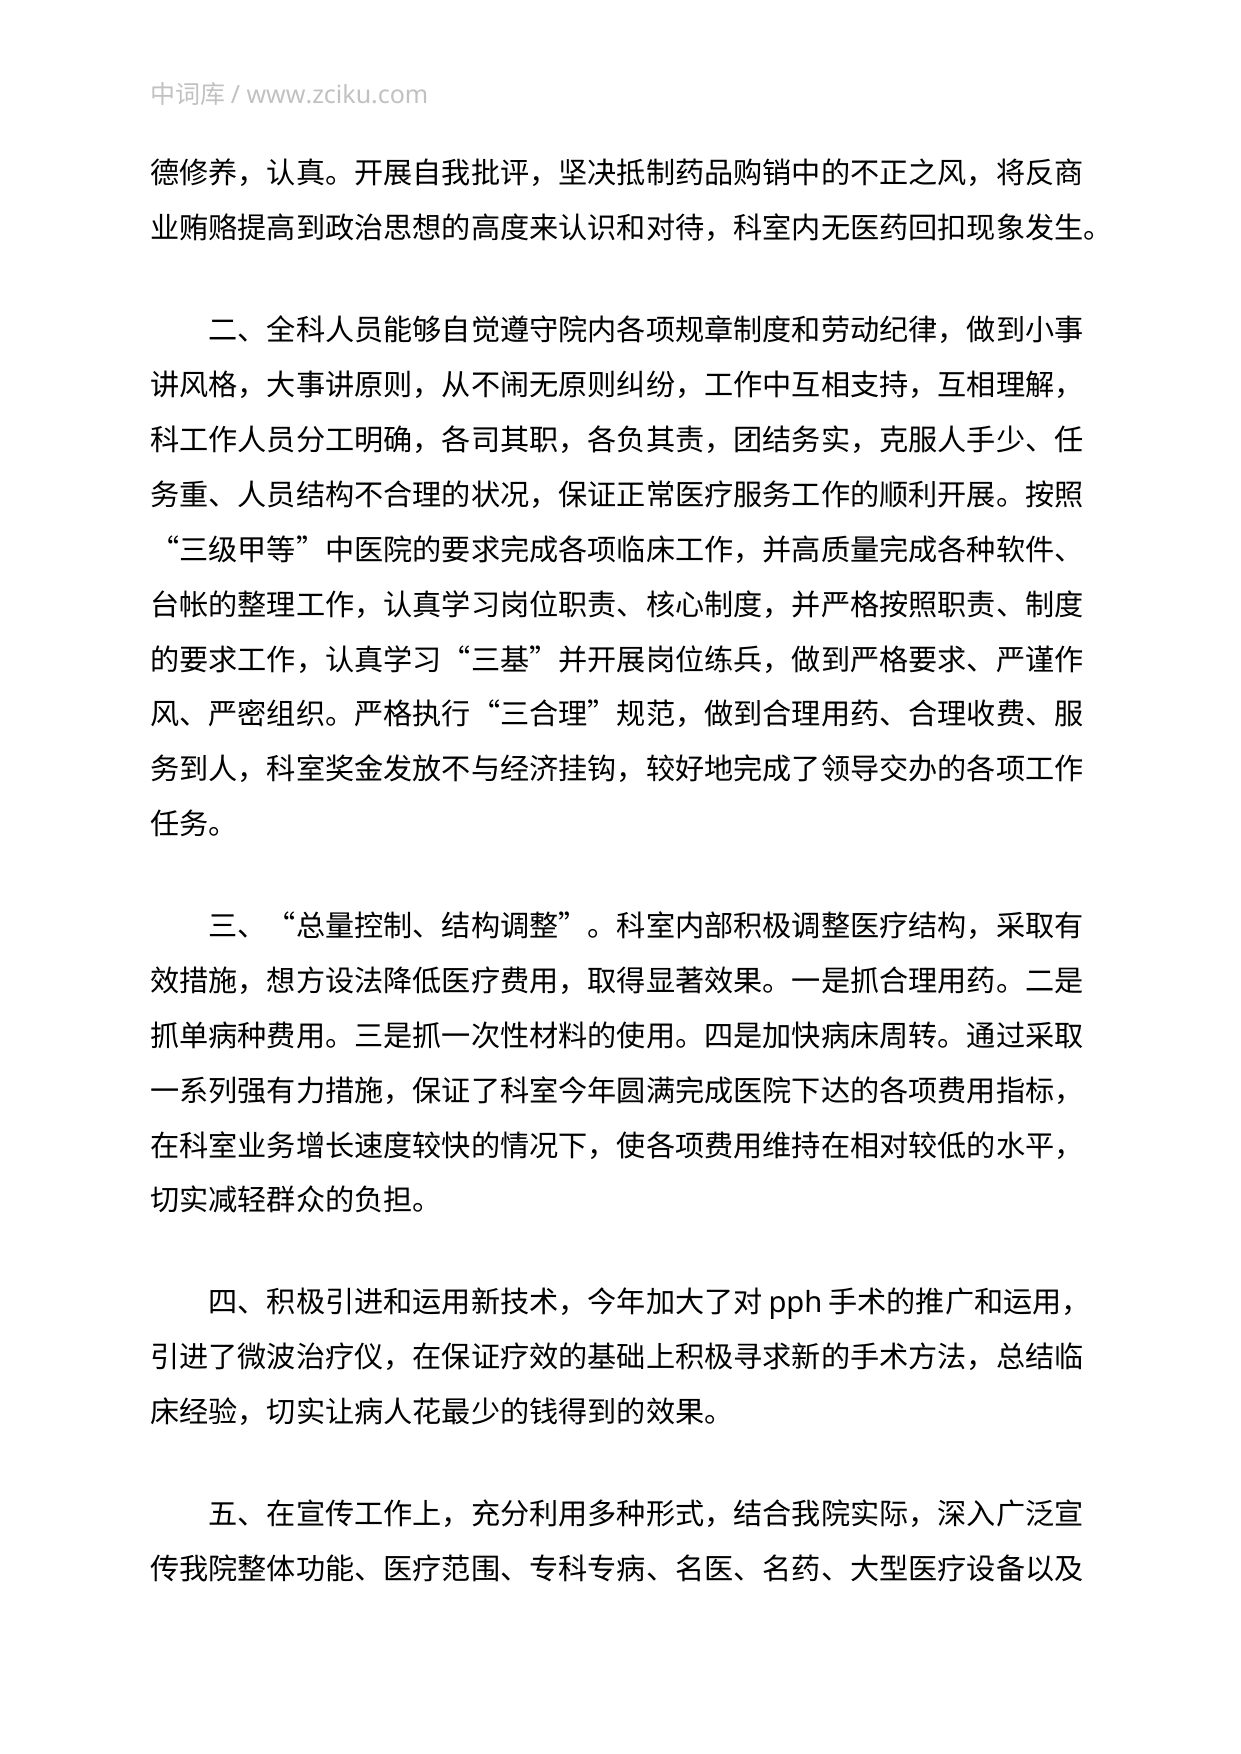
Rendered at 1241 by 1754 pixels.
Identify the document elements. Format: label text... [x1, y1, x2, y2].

text 四、积极引进和运用新技术，今年加大了对pph手术的推广和运用，引进了微波治疗仪，在保证疗效的基础上积极寻求新的手术方法，总结临床经验，切实让病人花最少的钱得到的效果。 [150, 1279, 1090, 1431]
text 三、“总量控制、结构调整”。科室内部积极调整医疗结构，采取有效措施，想方设法降低医疗费用，取得显著效果。一是抓合理用药。二是抓单病种费用。三是抓一次性材料的使用。四是加快病床周转。通过采取一系列强有力措施，保证了科室今年圆满完成医院下达的各项费用指标，在科室业务增长速度较快的情况下，使各项费用维持在相对较低的水平，切实减轻群众的负担。 [150, 902, 1090, 1219]
text 二、全科人员能够自觉遵守院内各项规章制度和劳动纪律，做到小事讲风格，大事讲原则，从不闹无原则纠纷，工作中互相支持，互相理解，科工作人员分工明确，各司其职，各负其责，团结务实，克服人手少、任务重、人员结构不合理的状况，保证正常医疗服务工作的顺利开展。按照“三级甲等”中医院的要求完成各项临床工作，并高质量完成各种软件、台帐的整理工作，认真学习岗位职责、核心制度，并严格按照职责、制度的要求工作，认真学习“三基”并开展岗位练兵，做到严格要求、严谨作风、严密组织。严格执行“三合理”规范，做到合理用药、合理收费、服务到人，科室奖金发放不与经济挂钩，较好地完成了领导交办的各项工作任务。 [150, 307, 1090, 843]
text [150, 1490, 1090, 1588]
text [150, 150, 1090, 247]
